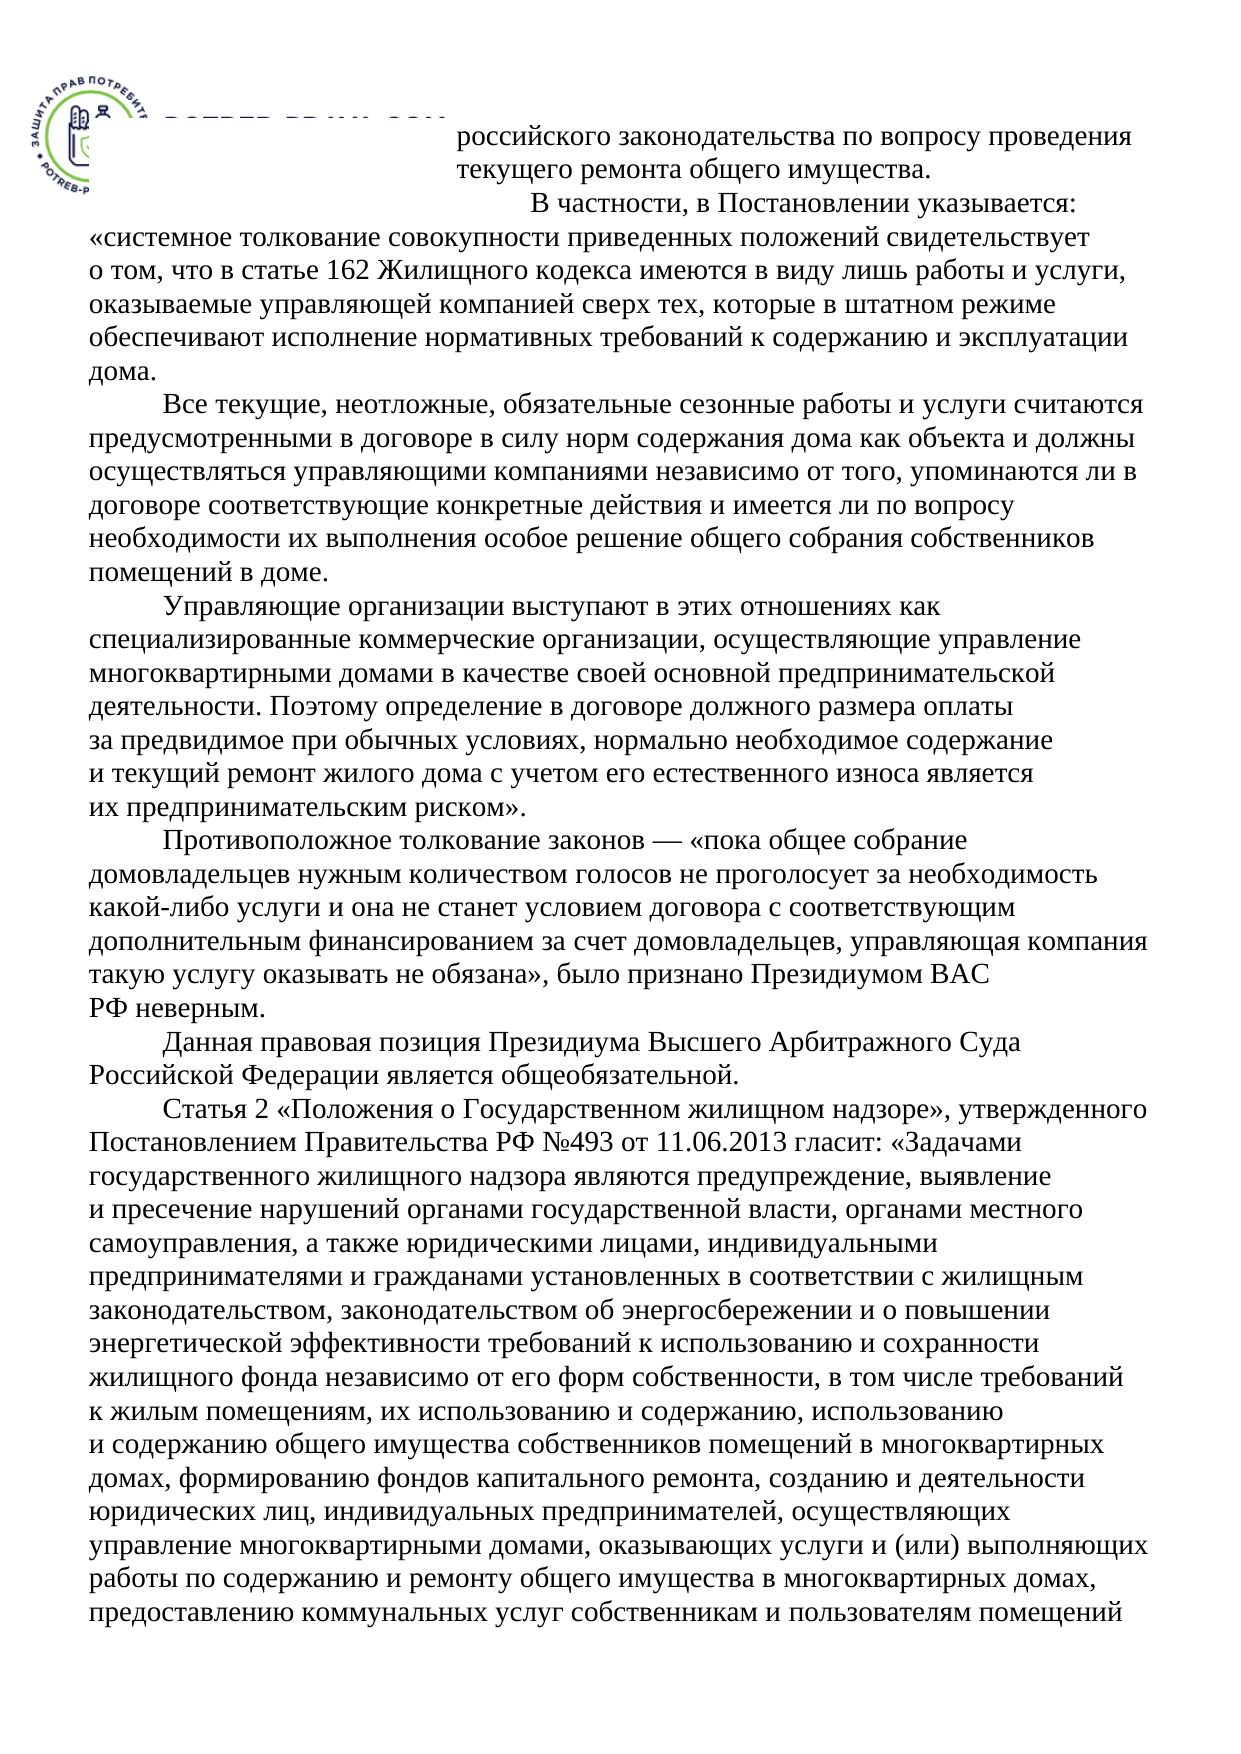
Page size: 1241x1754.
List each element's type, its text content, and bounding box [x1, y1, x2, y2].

text Противоположное толкование законов — «пока общее собрание домовладельцев нужным количеством голосов не проголосует за необходимость какой-либо услуги и она не станет условием договора с соответствующим дополнительным финансированием за счет домовладельцев, управляющая компания такую услугу оказывать не обязана», было признано Президиумом ВАС РФ неверным. [89, 822, 1152, 1024]
text В частности, в Постановлении указывается: «системное толкование совокупности приведенных положений свидетельствует о том, что в статье 162 Жилищного кодекса имеются в виду лишь работы и услуги, оказываемые управляющей компанией сверх тех, которые в штатном режиме обеспечивают исполнение нормативных требований к содержанию и эксплуатации дома. [89, 185, 1152, 386]
text Данная правовая позиция Президиума Высшего Арбитражного Суда Российской Федерации является общеобязательной. [89, 1024, 1152, 1091]
text Все текущие, неотложные, обязательные сезонные работы и услуги считаются предусмотренными в договоре в силу норм содержания дома как объекта и должны осуществляться управляющими компаниями независимо от того, упоминаются ли в договоре соответствующие конкретные действия и имеется ли по вопросу необходимости их выполнения особое решение общего собрания собственников помещений в доме. [89, 386, 1152, 588]
text Управляющие организации выступают в этих отношениях как специализированные коммерческие организации, осуществляющие управление многоквартирными домами в качестве своей основной предпринимательской деятельности. Поэтому определение в договоре должного размера оплаты за предвидимое при обычных условиях, нормально необходимое содержание и текущий ремонт жилого дома с учетом его естественного износа является их предпринимательским риском». [89, 588, 1152, 822]
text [89, 1091, 1152, 1627]
picture [12, 73, 457, 199]
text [89, 118, 1152, 185]
